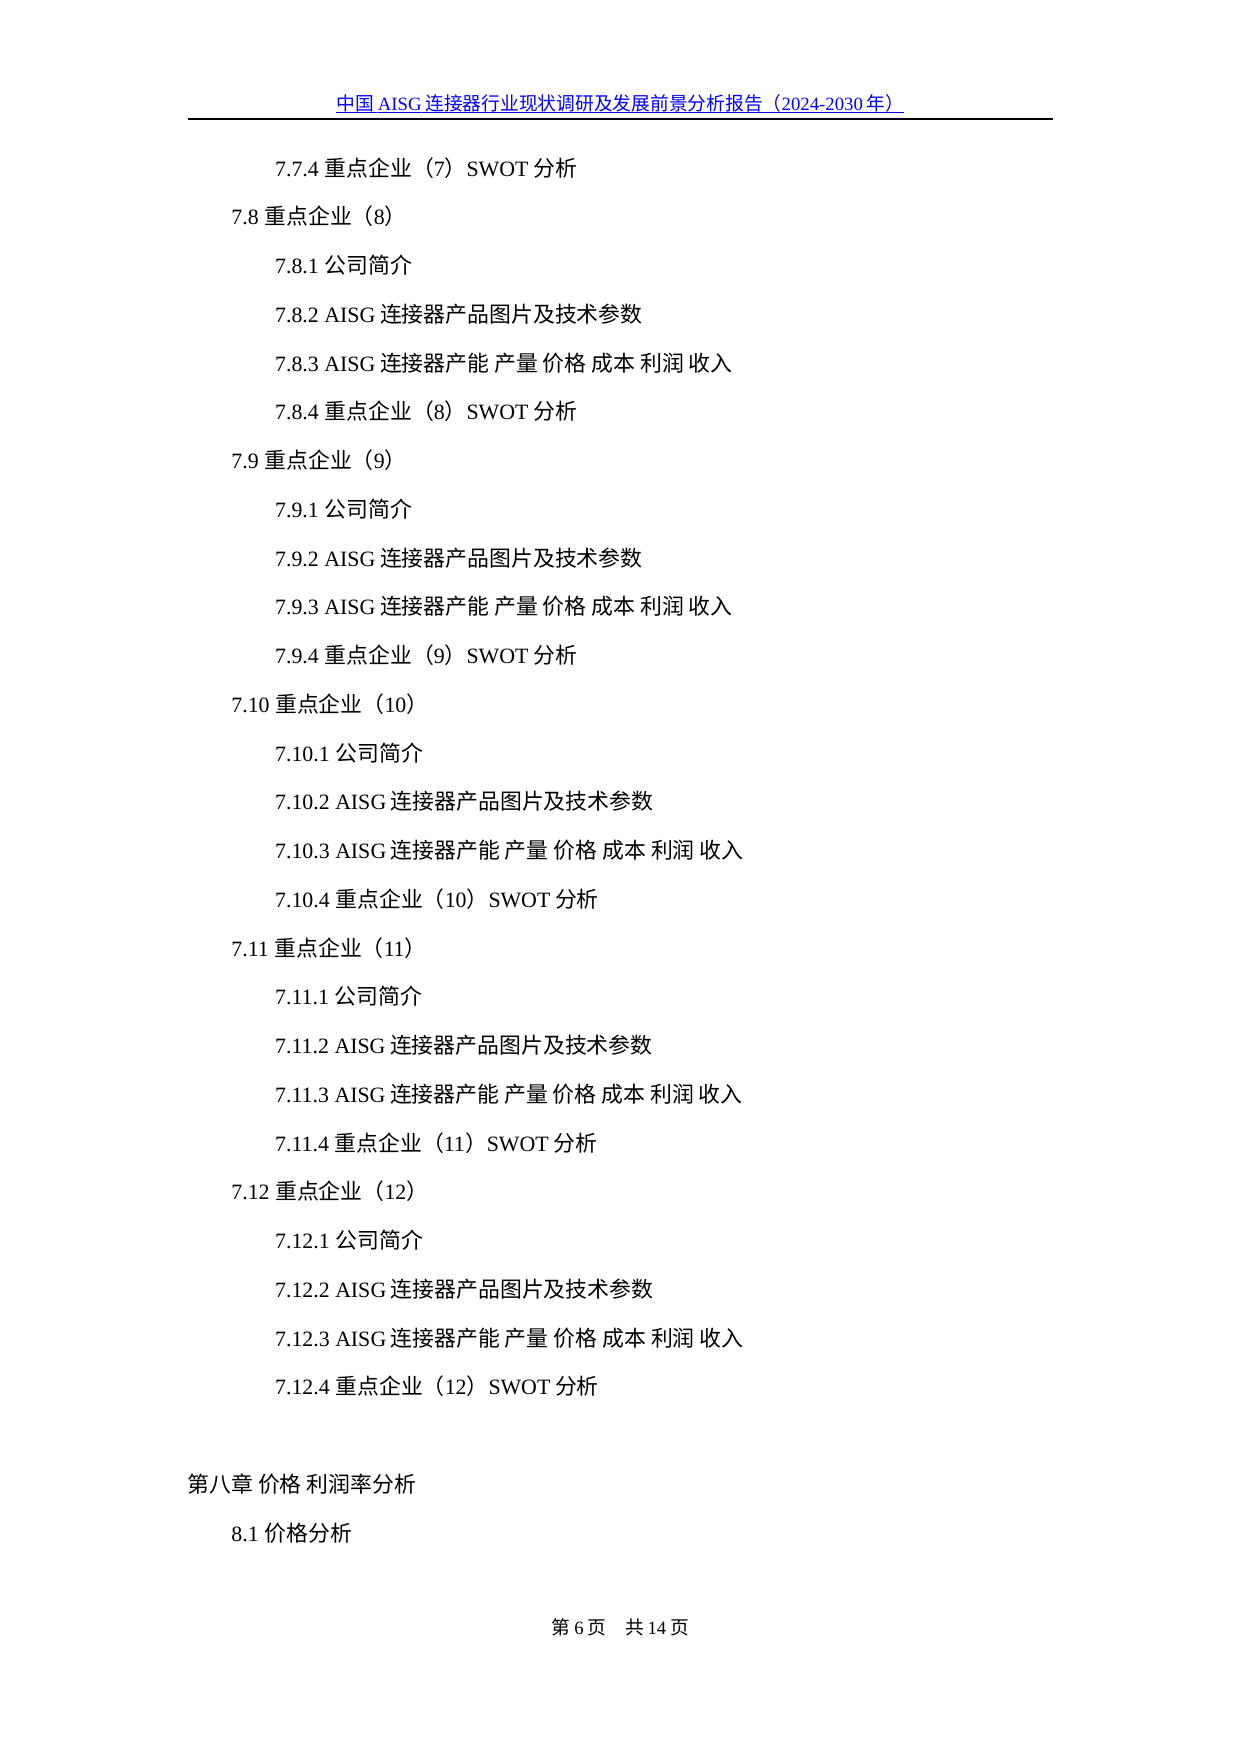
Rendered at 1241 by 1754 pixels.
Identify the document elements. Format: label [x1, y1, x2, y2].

text [187, 150, 1053, 1548]
